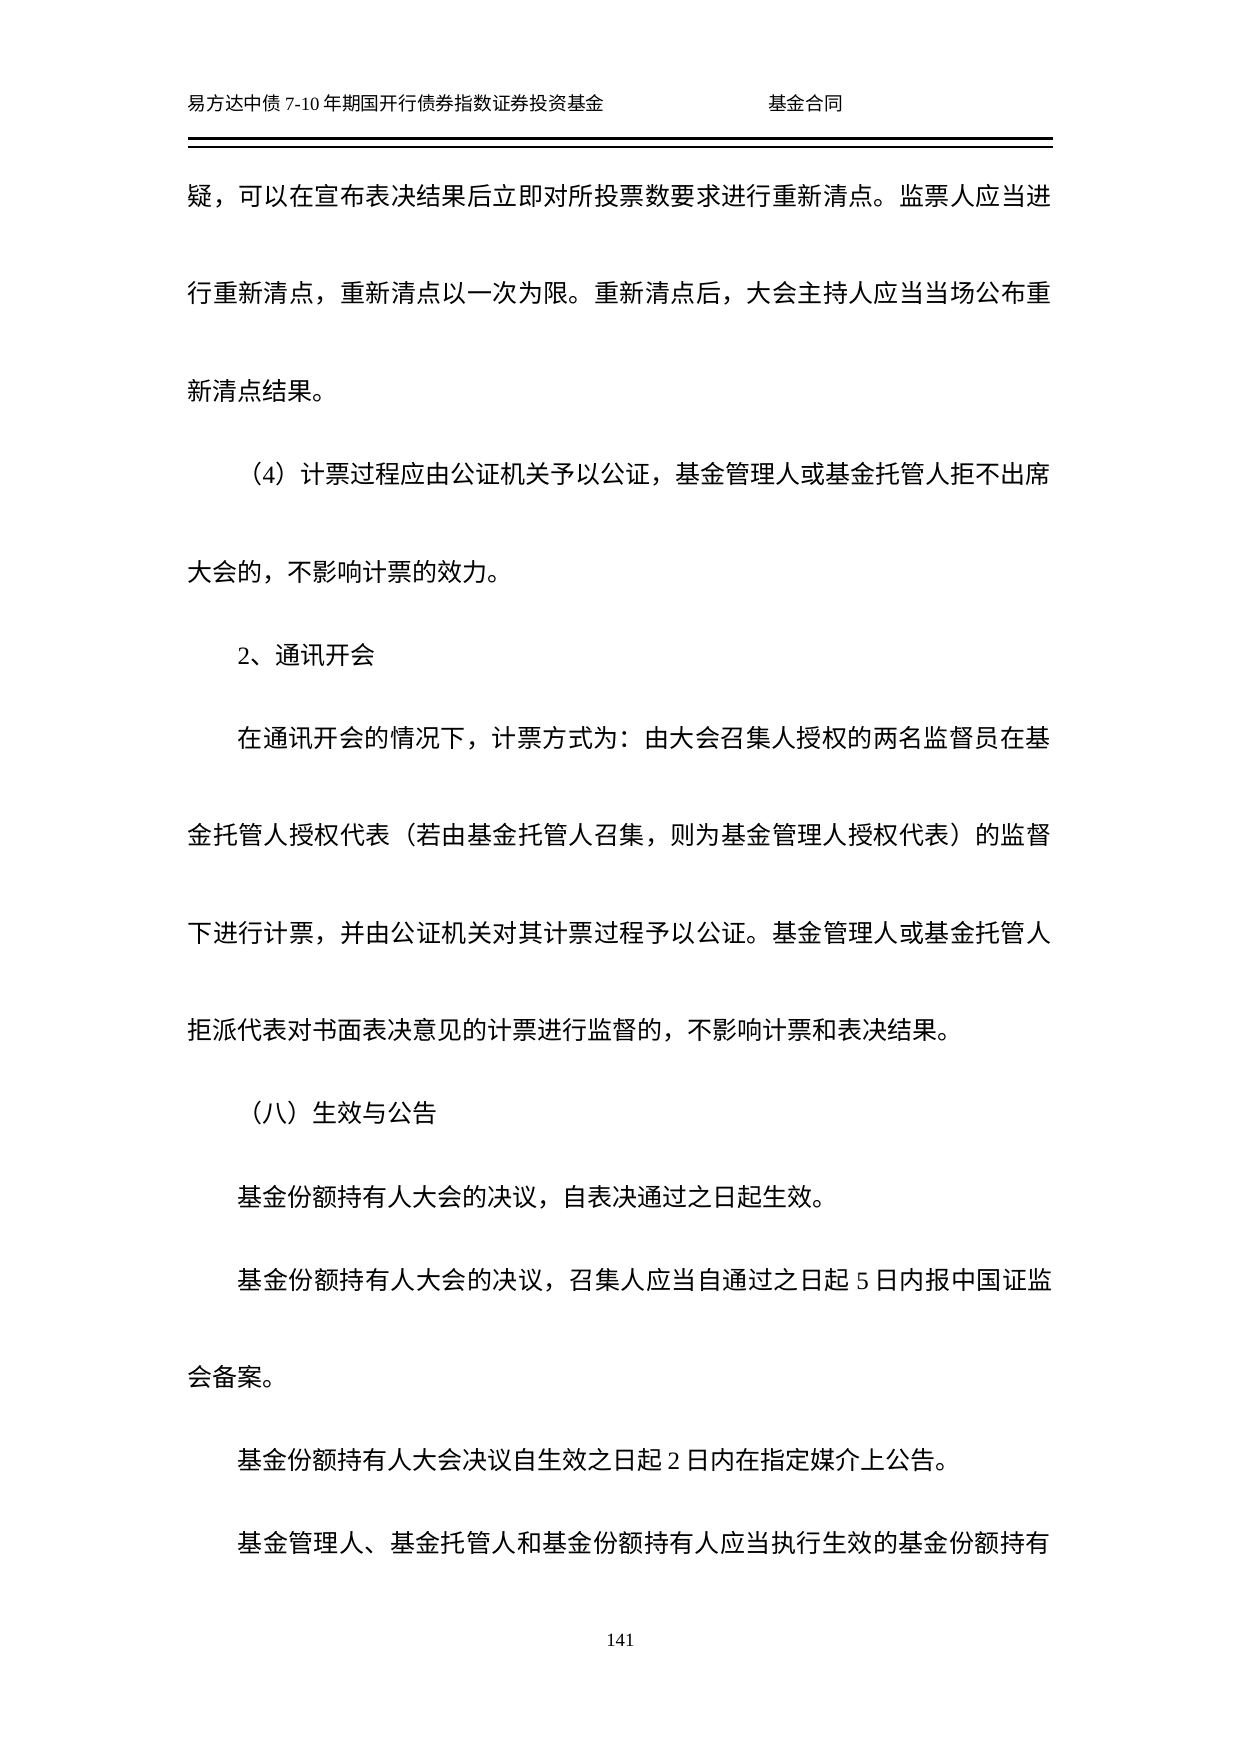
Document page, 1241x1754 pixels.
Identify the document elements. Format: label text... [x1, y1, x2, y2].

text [187, 1509, 1053, 1574]
text 在通讯开会的情况下，计票方式为：由大会召集人授权的两名监督员在基金托管人授权代表（若由基金托管人召集，则为基金管理人授权代表）的监督下进行计票，并由公证机关对其计票过程予以公证。基金管理人或基金托管人拒派代表对书面表决意见的计票进行监督的，不影响计票和表决结果。 [187, 704, 1053, 1061]
text （4）计票过程应由公证机关予以公证，基金管理人或基金托管人拒不出席大会的，不影响计票的效力。 [187, 440, 1053, 603]
text 基金份额持有人大会的决议，召集人应当自通过之日起5日内报中国证监会备案。 [187, 1246, 1053, 1408]
text 2、通讯开会 [187, 621, 1053, 686]
text （八）生效与公告 [187, 1079, 1053, 1144]
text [187, 162, 1053, 422]
text 基金份额持有人大会的决议，自表决通过之日起生效。 [187, 1163, 1053, 1228]
text 基金份额持有人大会决议自生效之日起2日内在指定媒介上公告。 [187, 1426, 1053, 1491]
